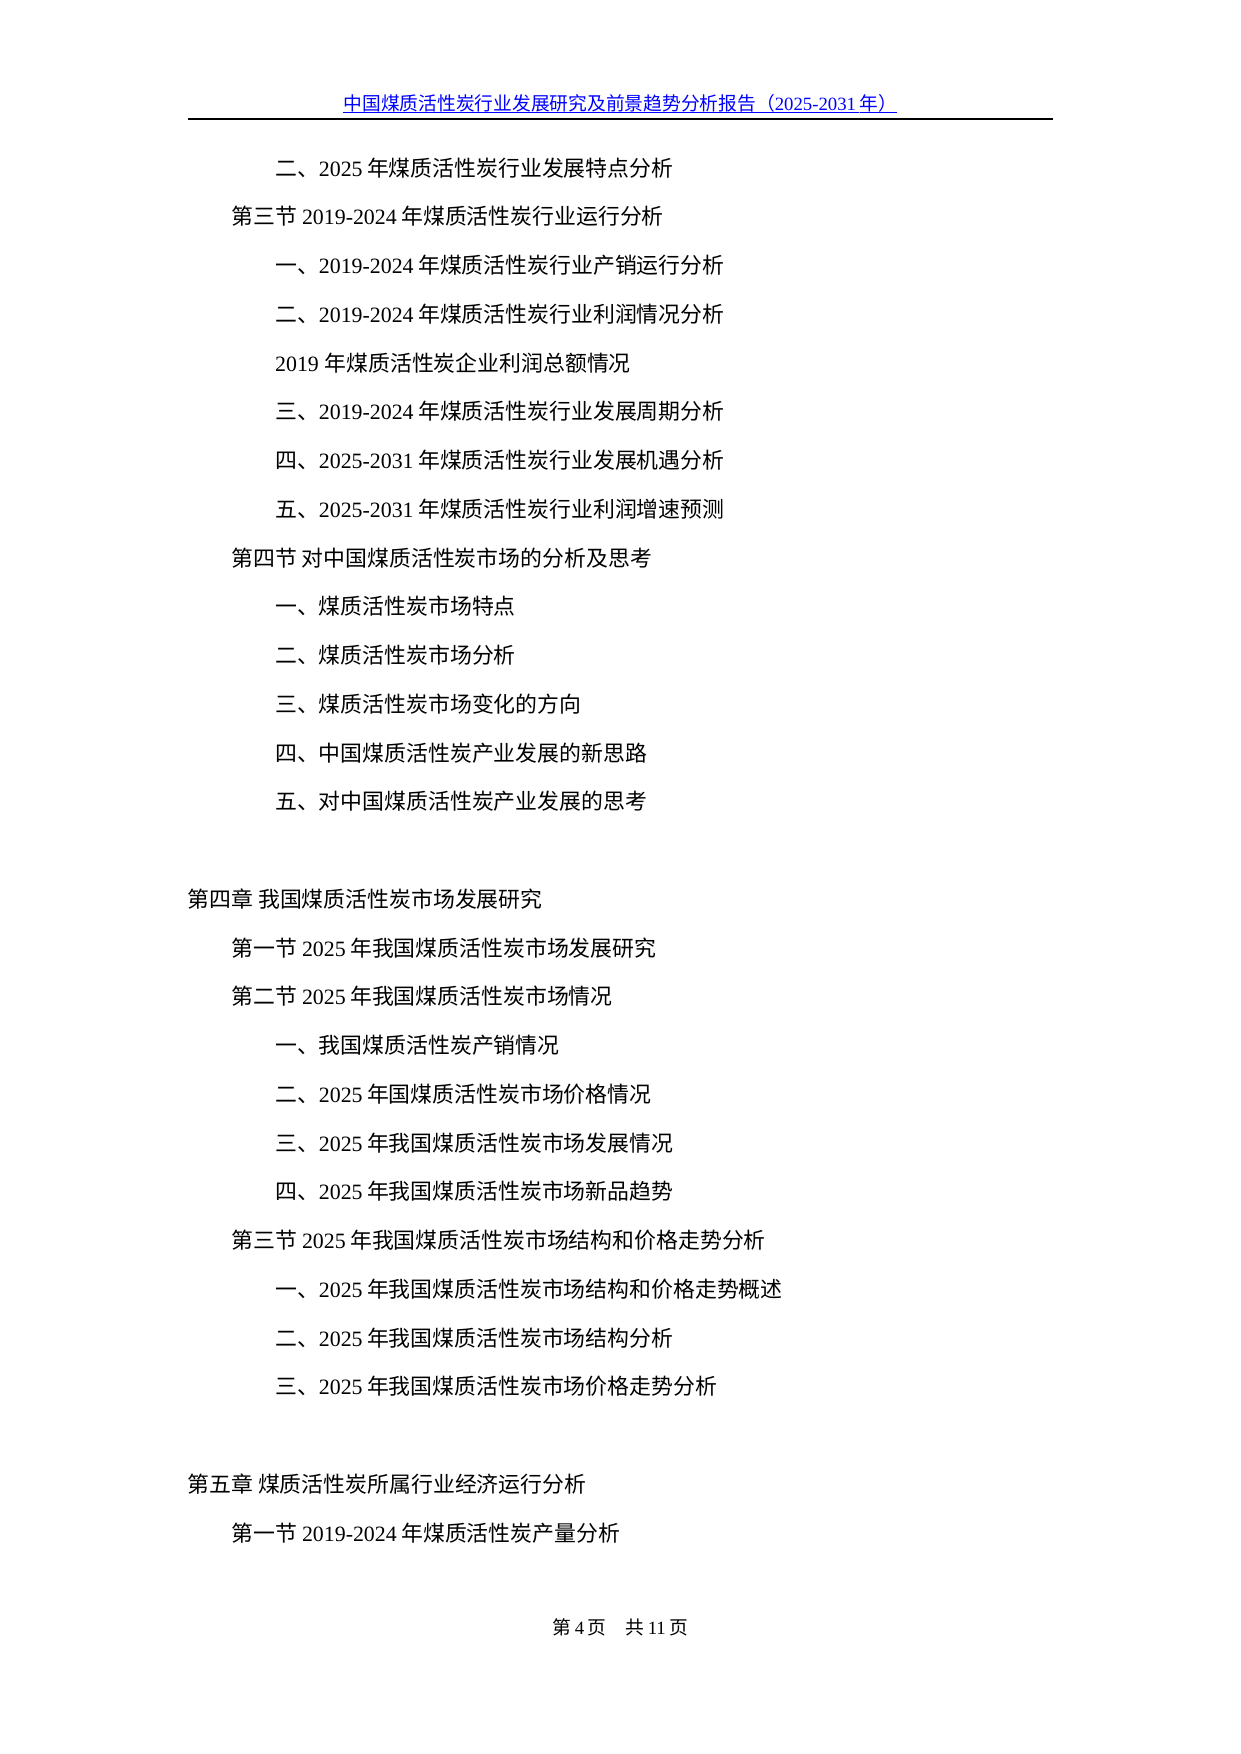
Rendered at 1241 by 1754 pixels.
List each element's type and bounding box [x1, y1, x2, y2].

text [187, 150, 1053, 1548]
